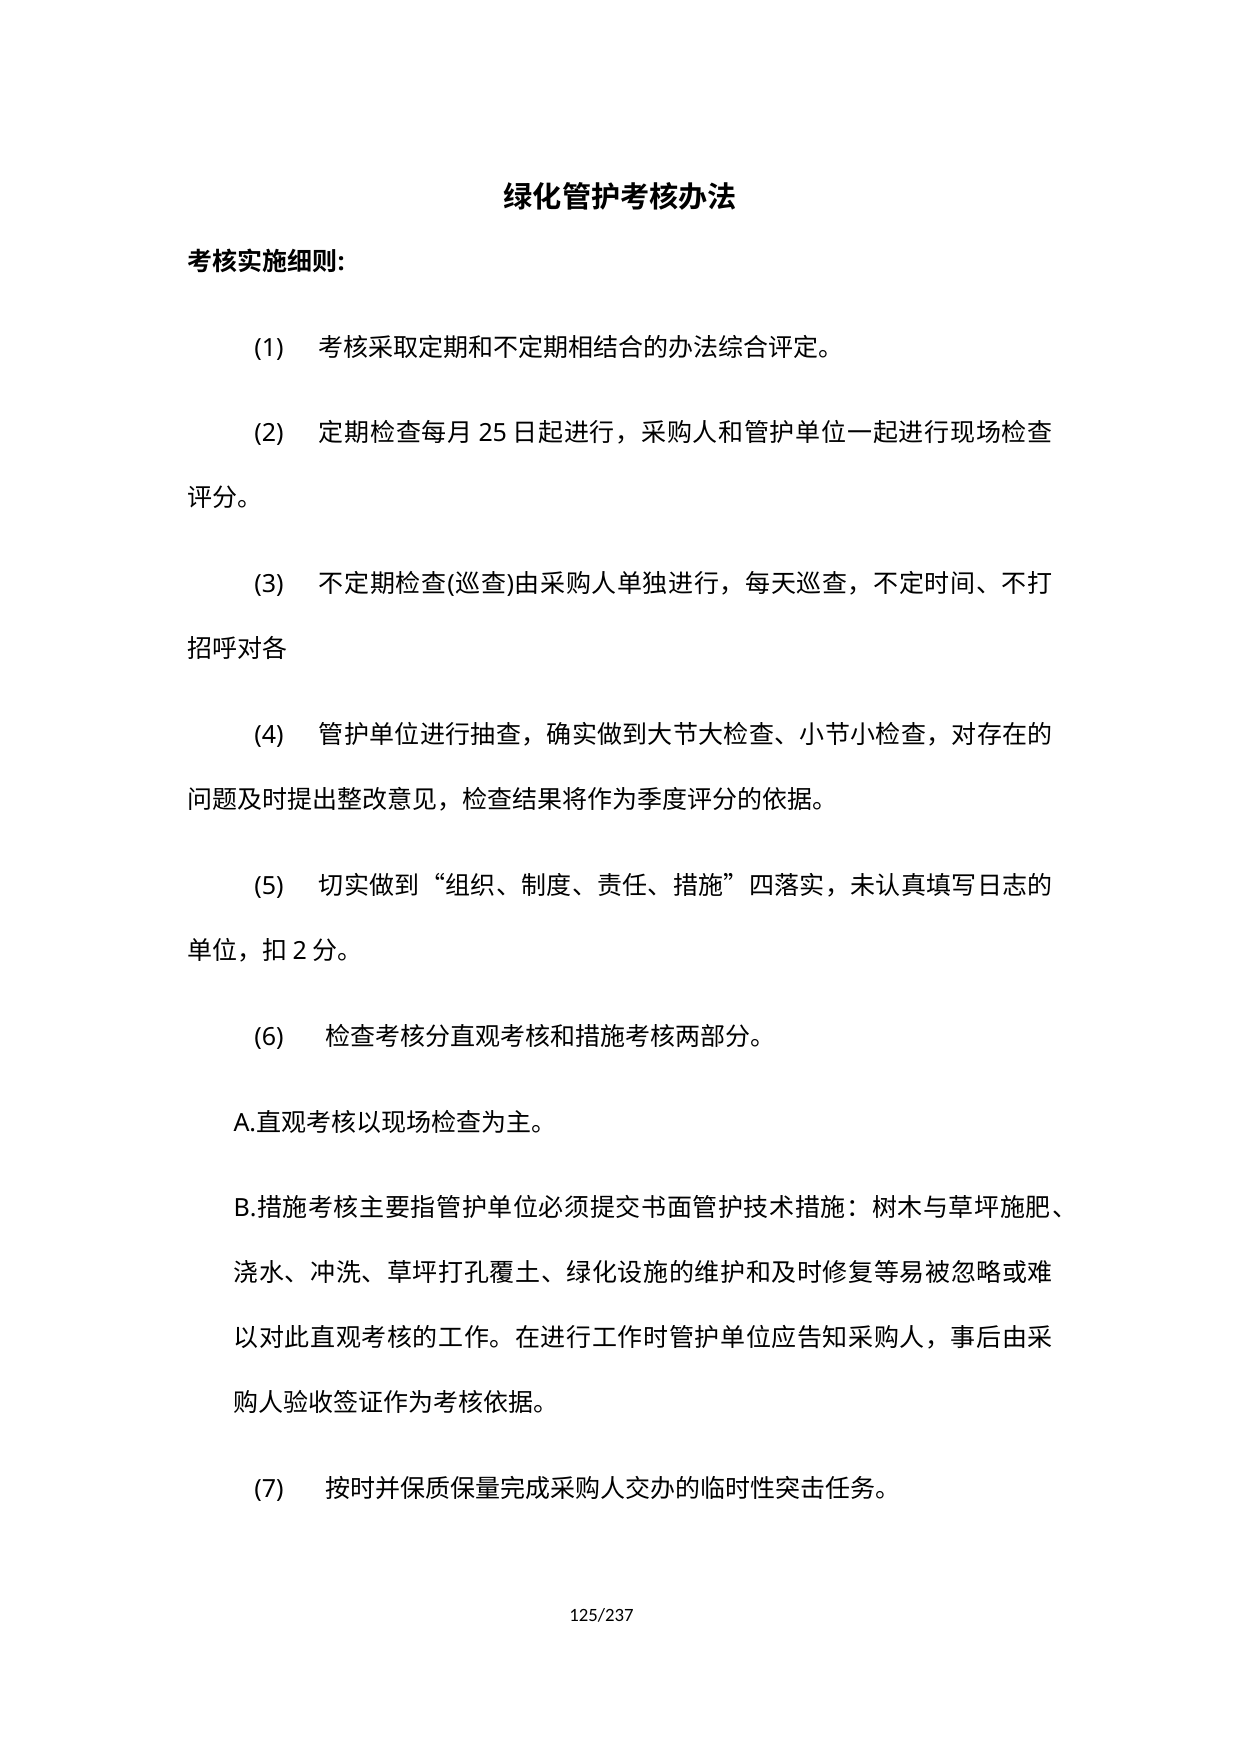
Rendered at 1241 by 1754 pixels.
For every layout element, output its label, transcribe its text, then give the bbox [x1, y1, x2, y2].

text 考核实施细则: [187, 227, 1053, 292]
list 切实做到“组织、制度、责任、措施”四落实，未认真填写日志的单位，扣2分。 [187, 851, 1053, 981]
list 管护单位进行抽查，确实做到大节大检查、小节小检查，对存在的问题及时提出整改意见，检查结果将作为季度评分的依据。 [187, 700, 1053, 830]
list A.直观考核以现场检查为主。 [233, 1088, 1053, 1153]
list 不定期检查(巡查)由采购人单独进行，每天巡查，不定时间、不打招呼对各 [187, 549, 1053, 679]
list 按时并保质保量完成采购人交办的临时性突击任务。 [187, 1454, 1053, 1519]
list 定期检查每月25日起进行，采购人和管护单位一起进行现场检查评分。 [187, 398, 1053, 528]
list 检查考核分直观考核和措施考核两部分。 [187, 1002, 1053, 1067]
list 考核采取定期和不定期相结合的办法综合评定。 [187, 313, 1053, 378]
list B.措施考核主要指管护单位必须提交书面管护技术措施：树木与草坪施肥、浇水、冲洗、草坪打孔覆土、绿化设施的维护和及时修复等易被忽略或难以对此直观考核的工作。在进行工作时管护单位应告知采购人，事后由采购人验收签证作为考核依据。 [233, 1173, 1053, 1433]
subtitle 绿化管护考核办法 [187, 162, 1053, 227]
